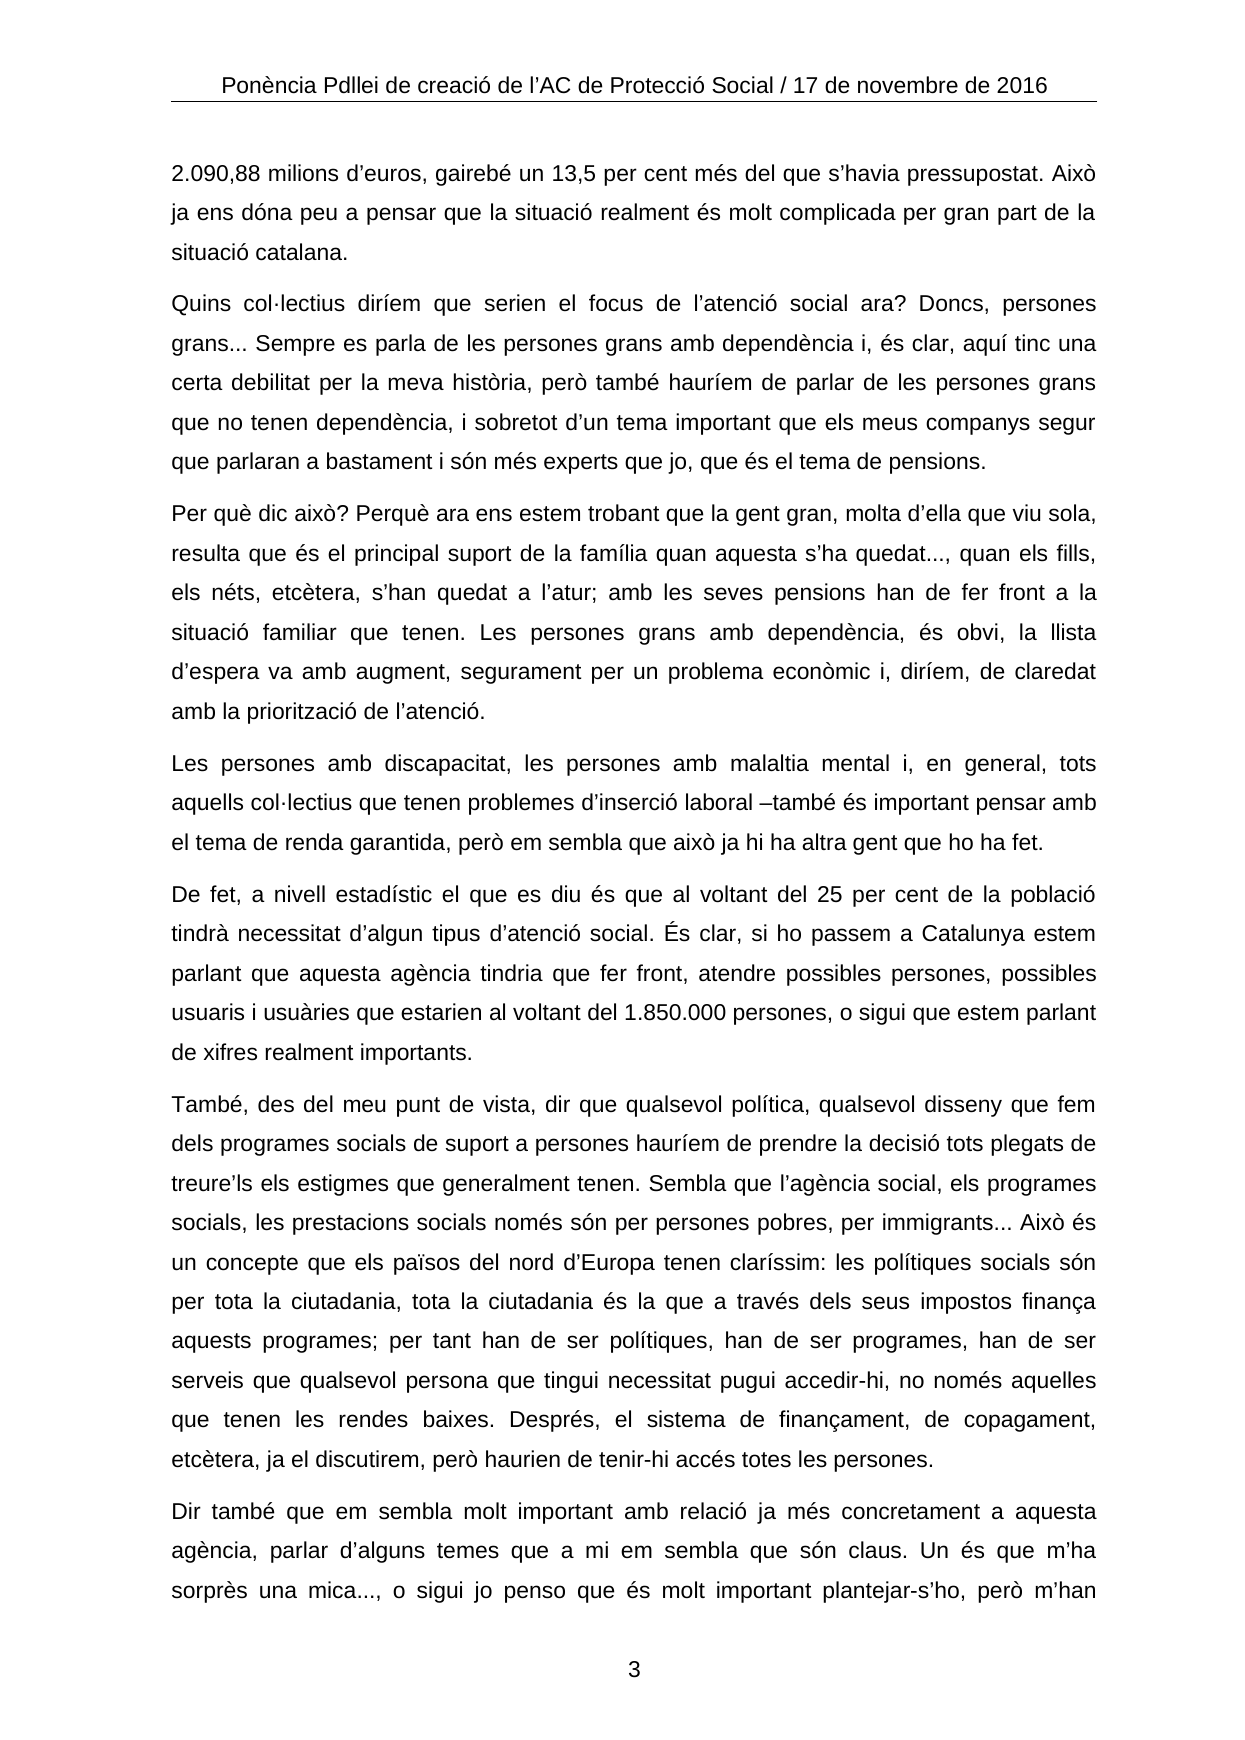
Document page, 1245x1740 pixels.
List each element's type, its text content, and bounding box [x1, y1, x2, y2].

text De fet, a nivell estadístic el que es diu és que al voltant del 25 per cent de la població tindrà necessitat d’algun tipus d’atenció social. És clar, si ho passem a Catalunya estem parlant que aquesta agència tindria que fer front, atendre possibles persones, possibles usuaris i usuàries que estarien al voltant del 1.850.000 persones, o sigui que estem parlant de xifres realment importants. [171, 881, 1097, 1065]
text També, des del meu punt de vista, dir que qualsevol política, qualsevol disseny que fem dels programes socials de suport a persones hauríem de prendre la decisió tots plegats de treure’ls els estigmes que generalment tenen. Sembla que l’agència social, els programes socials, les prestacions socials només són per persones pobres, per immigrants... Això és un concepte que els països del nord d’Europa tenen claríssim: les polítiques socials són per tota la ciutadania, tota la ciutadania és la que a través dels seus impostos finança aquests programes; per tant han de ser polítiques, han de ser programes, han de ser serveis que qualsevol persona que tingui necessitat pugui accedir-hi, no només aquelles que tenen les rendes baixes. Després, el sistema de finançament, de copagament, etcètera, ja el discutirem, però haurien de tenir-hi accés totes les persones. [171, 1091, 1097, 1472]
text Les persones amb discapacitat, les persones amb malaltia mental i, en general, tots aquells col·lectius que tenen problemes d’inserció laboral –també és important pensar amb el tema de renda garantida, però em sembla que això ja hi ha altra gent que ho ha fet. [171, 750, 1097, 855]
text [171, 159, 1097, 265]
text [171, 1498, 1097, 1603]
text Quins col·lectius diríem que serien el focus de l’atenció social ara? Doncs, persones grans... Sempre es parla de les persones grans amb dependència i, és clar, aquí tinc una certa debilitat per la meva història, però també hauríem de parlar de les persones grans que no tenen dependència, i sobretot d’un tema important que els meus companys segur que parlaran a bastament i són més experts que jo, que és el tema de pensions. [171, 290, 1097, 475]
text Per què dic això? Perquè ara ens estem trobant que la gent gran, molta d’ella que viu sola, resulta que és el principal suport de la família quan aquesta s’ha quedat..., quan els fills, els néts, etcètera, s’han quedat a l’atur; amb les seves pensions han de fer front a la situació familiar que tenen. Les persones grans amb dependència, és obvi, la llista d’espera va amb augment, segurament per un problema econòmic i, diríem, de claredat amb la priorització de l’atenció. [171, 500, 1097, 724]
